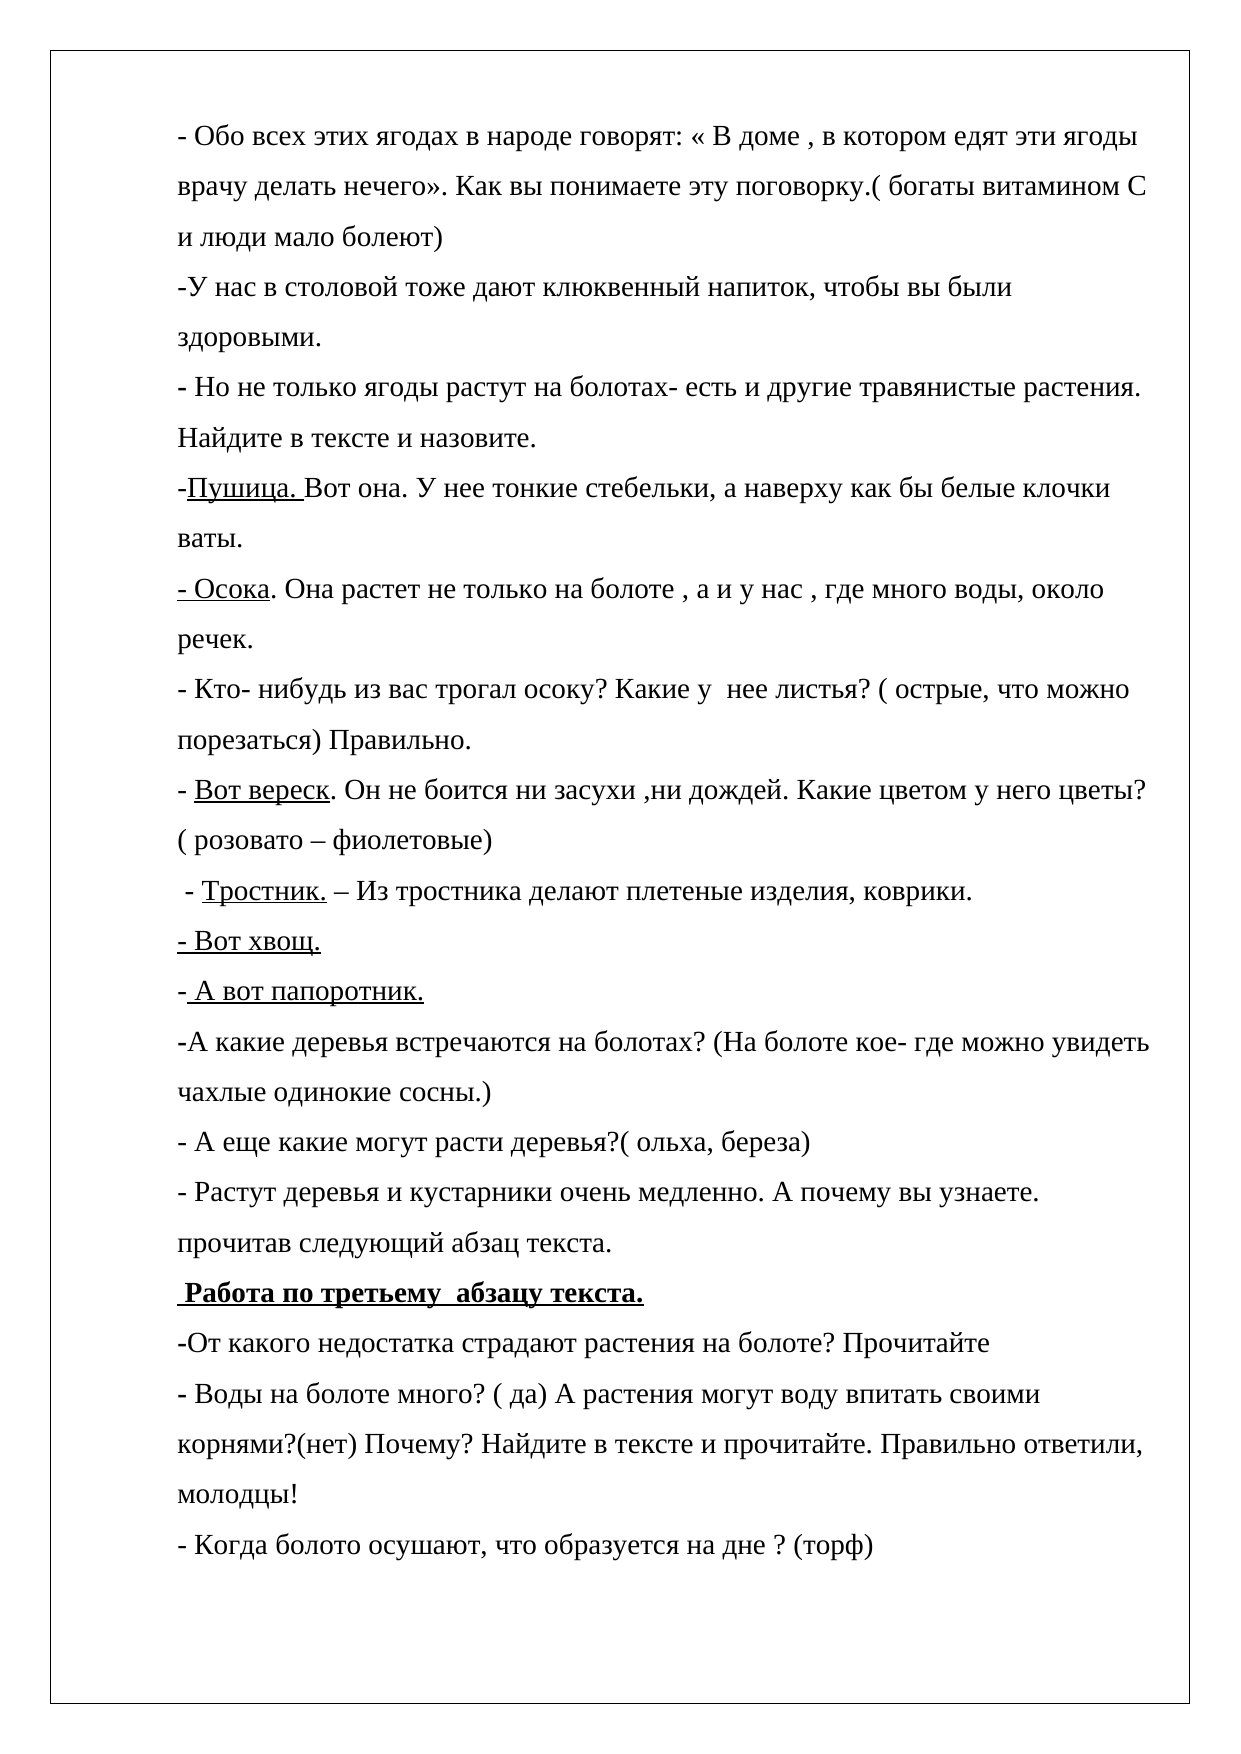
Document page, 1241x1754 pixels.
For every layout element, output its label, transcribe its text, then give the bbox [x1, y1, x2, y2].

text - А вот папоротник. [177, 973, 1152, 1007]
text - Но не только ягоды растут на болотах- есть и другие травянистые растения. Найдите в тексте и назовите. [177, 369, 1152, 453]
text - Кто- нибудь из вас трогал осоку? Какие у нее листья? ( острые, что можно порезаться) Правильно. [177, 671, 1152, 755]
text - Растут деревья и кустарники очень медленно. А почему вы узнаете. прочитав следующий абзац текста. [177, 1174, 1152, 1258]
text - Воды на болоте много? ( да) А растения могут воду впитать своими корнями?(нет) Почему? Найдите в тексте и прочитайте. Правильно ответили, молодцы! [177, 1376, 1152, 1510]
text -От какого недостатка страдают растения на болоте? Прочитайте [177, 1326, 1152, 1359]
text - Когда болото осушают, что образуется на дне ? (торф) [177, 1527, 1152, 1560]
text Работа по третьему абзацу текста. [177, 1275, 1152, 1309]
text - Обо всех этих ягодах в народе говорят: « В доме , в котором едят эти ягоды врачу делать нечего». Как вы понимаете эту поговорку.( богаты витамином С и люди мало болеют) [177, 118, 1152, 252]
text - А еще какие могут расти деревья?( ольха, береза) [177, 1124, 1152, 1158]
text -А какие деревья встречаются на болотах? (На болоте кое- где можно увидеть чахлые одинокие сосны.) [177, 1024, 1152, 1107]
text -У нас в столовой тоже дают клюквенный напиток, чтобы вы были здоровыми. [177, 269, 1152, 353]
text -Пушица. Вот она. У нее тонкие стебельки, а наверху как бы белые клочки ваты. [177, 470, 1152, 554]
text - Вот вереск. Он не боится ни засухи ,ни дождей. Какие цветом у него цветы?( розовато – фиолетовые) [177, 772, 1152, 856]
text - Тростник. – Из тростника делают плетеные изделия, коврики. [177, 873, 1152, 906]
text - Осока. Она растет не только на болоте , а и у нас , где много воды, около речек. [177, 571, 1152, 655]
text - Вот хвощ. [177, 923, 1152, 957]
